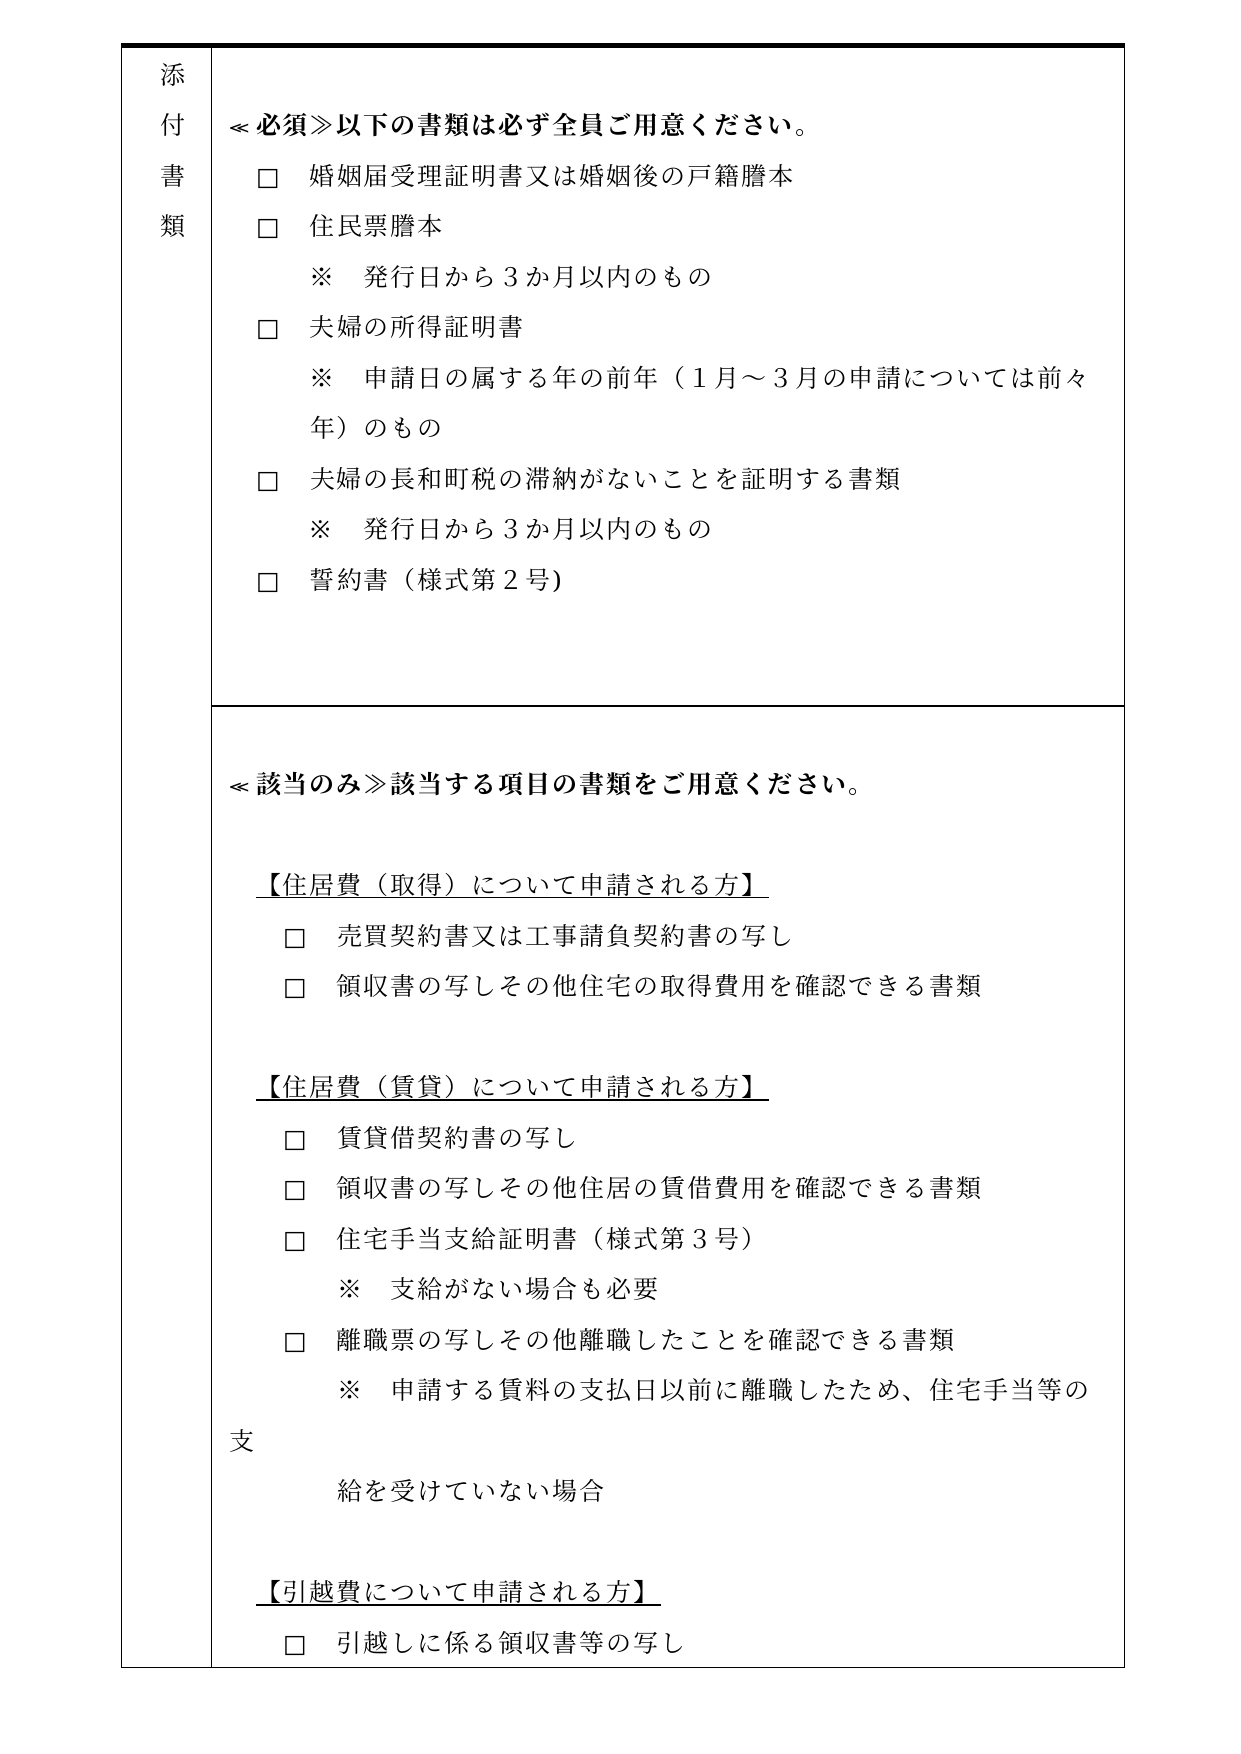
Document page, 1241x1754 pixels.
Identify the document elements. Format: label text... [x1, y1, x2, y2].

table_cell 添付書類 [122, 48, 211, 1667]
table_cell ≪必須≫以下の書類は必ず全員ご用意ください。 □ 婚姻届受理証明書又は婚姻後の戸籍謄本 □ 住民票謄本 ※ 発行日から３か月以内のもの □ 夫婦の所得証明書 ※ 申請日の属する年の前年（１月～３月の申請については前々 年）のもの □ 夫婦の長和町税の滞納がないことを証明する書類 ※ 発行日から３か月以内のもの □ 誓約書（様式第２号) [212, 48, 1124, 705]
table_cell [212, 707, 1124, 1667]
